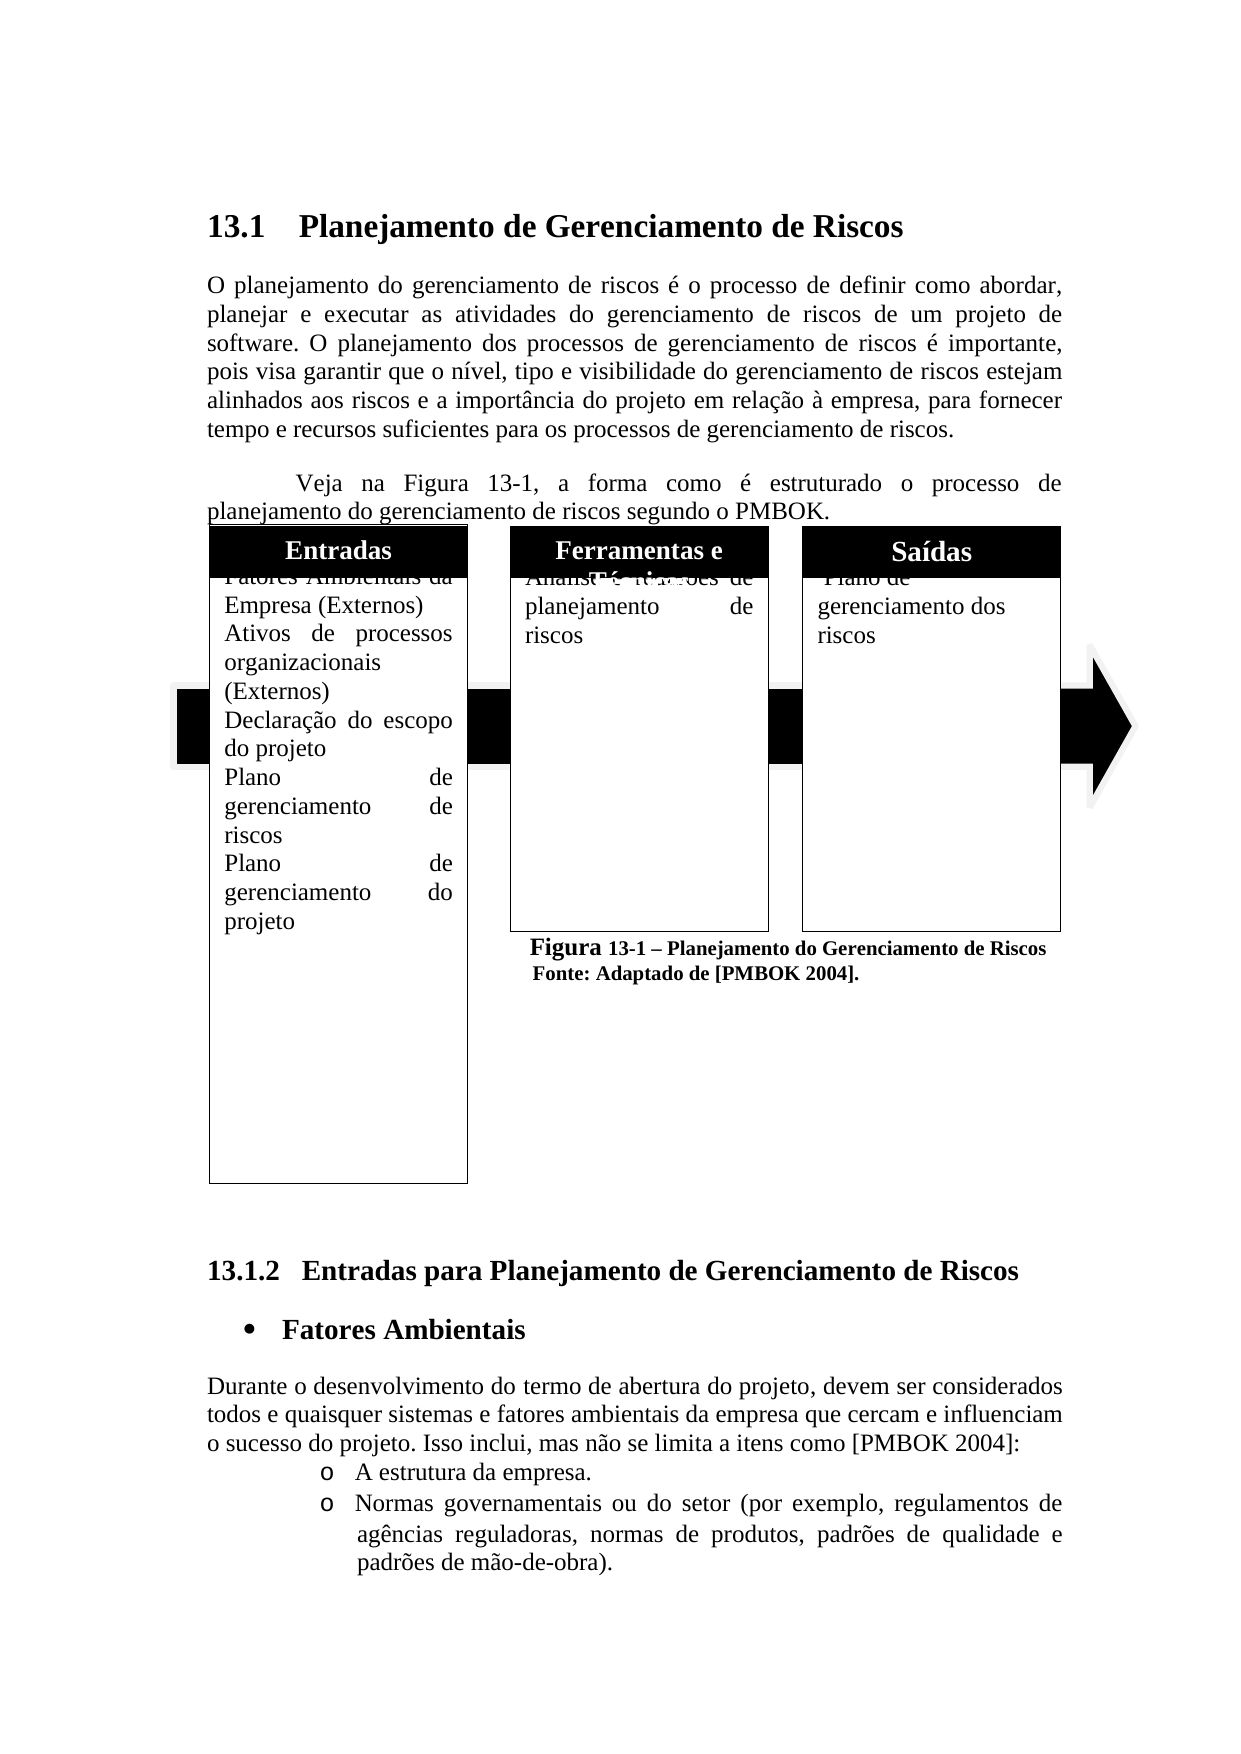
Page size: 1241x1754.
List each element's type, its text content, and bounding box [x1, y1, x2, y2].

text 13.1.2 Entradas para Planejamento de Gerenciamento de Riscos [207, 1253, 1063, 1287]
list Normas governamentais ou do setor (por exemplo, regulamentos de agências reguladoras, normas de produtos, padrões de qualidade e padrões de mão-de-obra). [319, 1488, 1063, 1576]
text Figura 13-1 – Planejamento do Gerenciamento de Riscos [432, 932, 1063, 961]
subtitle 13.1 Planejamento de Gerenciamento de Riscos [207, 207, 1063, 245]
text Fonte: Adaptado de [PMBOK 2004]. [282, 961, 1063, 985]
text Durante o desenvolvimento do termo de abertura do projeto, devem ser considerados todos e quaisquer sistemas e fatores ambientais da empresa que cercam e influenciam o sucesso do projeto. Isso inclui, mas não se limita a itens como [PMBOK 2004]: [207, 1371, 1063, 1457]
list A estrutura da empresa. [319, 1457, 1063, 1488]
text Veja na Figura 13-1, a forma como é estruturado o processo de planejamento do gerenciamento de riscos segundo o PMBOK. [207, 468, 1063, 525]
list Fatores Ambientais [244, 1312, 1063, 1346]
text O planejamento do gerenciamento de riscos é o processo de definir como abordar, planejar e executar as atividades do gerenciamento de riscos de um projeto de software. O planejamento dos processos de gerenciamento de riscos é importante, pois visa garantir que o nível, tipo e visibilidade do gerenciamento de riscos estejam alinhados aos riscos e a importância do projeto em relação à empresa, para fornecer tempo e recursos suficientes para os processos de gerenciamento de riscos. [207, 270, 1063, 443]
